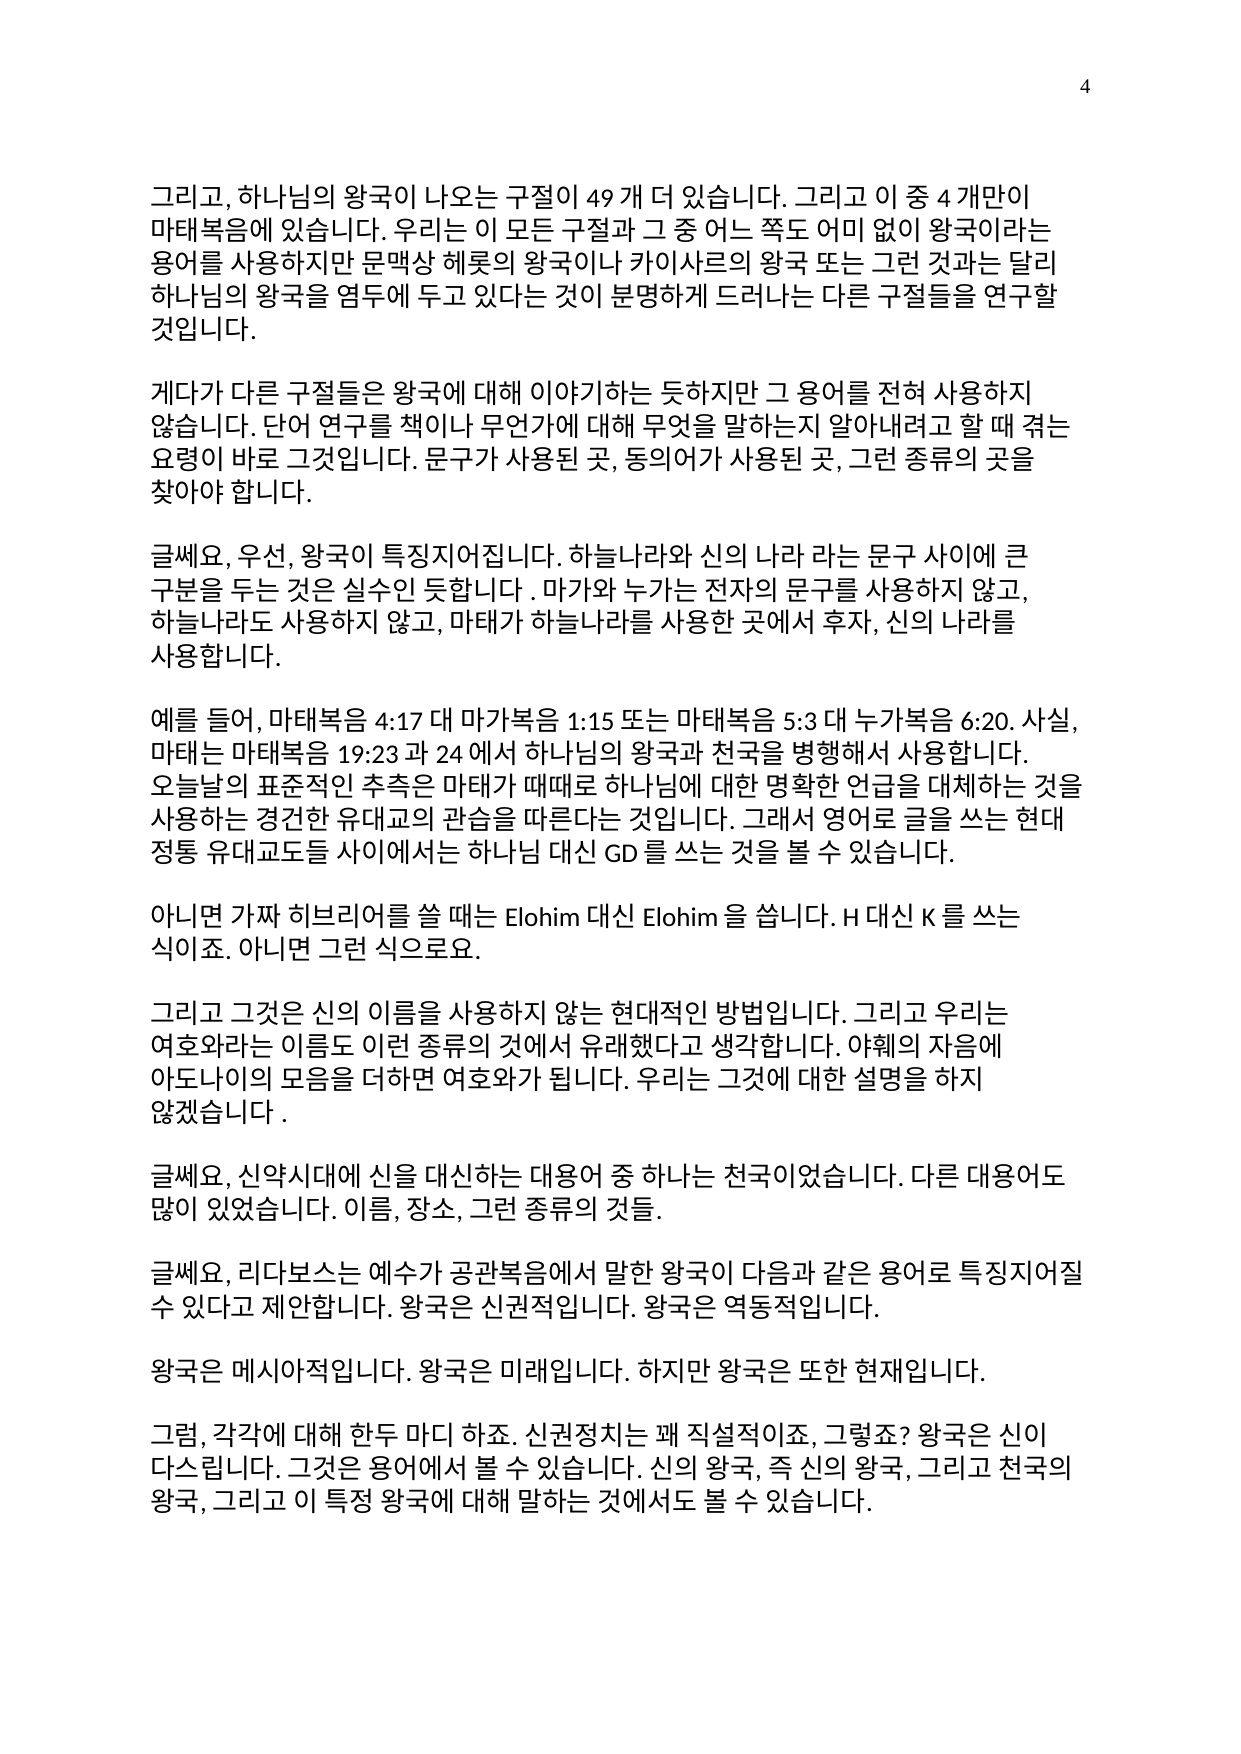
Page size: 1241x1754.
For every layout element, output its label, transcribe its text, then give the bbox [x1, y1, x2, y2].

text 그리고 그것은 신의 이름을 사용하지 않는 현대적인 방법입니다. 그리고 우리는 여호와라는 이름도 이런 종류의 것에서 유래했다고 생각합니다. 야훼의 자음에 아도나이의 모음을 더하면 여호와가 됩니다. 우리는 그것에 대한 설명을 하지 않겠습니다 . [150, 997, 1090, 1129]
text 그리고, 하나님의 왕국이 나오는 구절이 49개 더 있습니다. 그리고 이 중 4개만이 마태복음에 있습니다. 우리는 이 모든 구절과 그 중 어느 쪽도 어미 없이 왕국이라는 용어를 사용하지만 문맥상 헤롯의 왕국이나 카이사르의 왕국 또는 그런 것과는 달리 하나님의 왕국을 염두에 두고 있다는 것이 분명하게 드러나는 다른 구절들을 연구할 것입니다. [150, 181, 1090, 346]
text 예를 들어, 마태복음 4:17 대 마가복음 1:15 또는 마태복음 5:3 대 누가복음 6:20. 사실, 마태는 마태복음 19:23과 24에서 하나님의 왕국과 천국을 병행해서 사용합니다. 오늘날의 표준적인 추측은 마태가 때때로 하나님에 대한 명확한 언급을 대체하는 것을 사용하는 경건한 유대교의 관습을 따른다는 것입니다. 그래서 영어로 글을 쓰는 현대 정통 유대교도들 사이에서는 하나님 대신 GD를 쓰는 것을 볼 수 있습니다. [150, 704, 1090, 869]
text 아니면 가짜 히브리어를 쓸 때는 Elohim 대신 Elohim을 씁니다. H 대신 K를 쓰는 식이죠. 아니면 그런 식으로요. [150, 900, 1090, 966]
text 글쎄요, 신약시대에 신을 대신하는 대용어 중 하나는 천국이었습니다. 다른 대용어도 많이 있었습니다. 이름, 장소, 그런 종류의 것들. [150, 1161, 1090, 1227]
text 그럼, 각각에 대해 한두 마디 하죠. 신권정치는 꽤 직설적이죠, 그렇죠? 왕국은 신이 다스립니다. 그것은 용어에서 볼 수 있습니다. 신의 왕국, 즉 신의 왕국, 그리고 천국의 왕국, 그리고 이 특정 왕국에 대해 말하는 것에서도 볼 수 있습니다. [150, 1419, 1090, 1518]
text 글쎄요, 우선, 왕국이 특징지어집니다. 하늘나라와 신의 나라 라는 문구 사이에 큰 구분을 두는 것은 실수인 듯합니다 . 마가와 누가는 전자의 문구를 사용하지 않고, 하늘나라도 사용하지 않고, 마태가 하늘나라를 사용한 곳에서 후자, 신의 나라를 사용합니다. [150, 541, 1090, 673]
text 게다가 다른 구절들은 왕국에 대해 이야기하는 듯하지만 그 용어를 전혀 사용하지 않습니다. 단어 연구를 책이나 무언가에 대해 무엇을 말하는지 알아내려고 할 때 겪는 요령이 바로 그것입니다. 문구가 사용된 곳, 동의어가 사용된 곳, 그런 종류의 곳을 찾아야 합니다. [150, 377, 1090, 509]
text 왕국은 메시아적입니다. 왕국은 미래입니다. 하지만 왕국은 또한 현재입니다. [150, 1355, 1090, 1388]
text 글쎄요, 리다보스는 예수가 공관복음에서 말한 왕국이 다음과 같은 용어로 특징지어질 수 있다고 제안합니다. 왕국은 신권적입니다. 왕국은 역동적입니다. [150, 1258, 1090, 1324]
